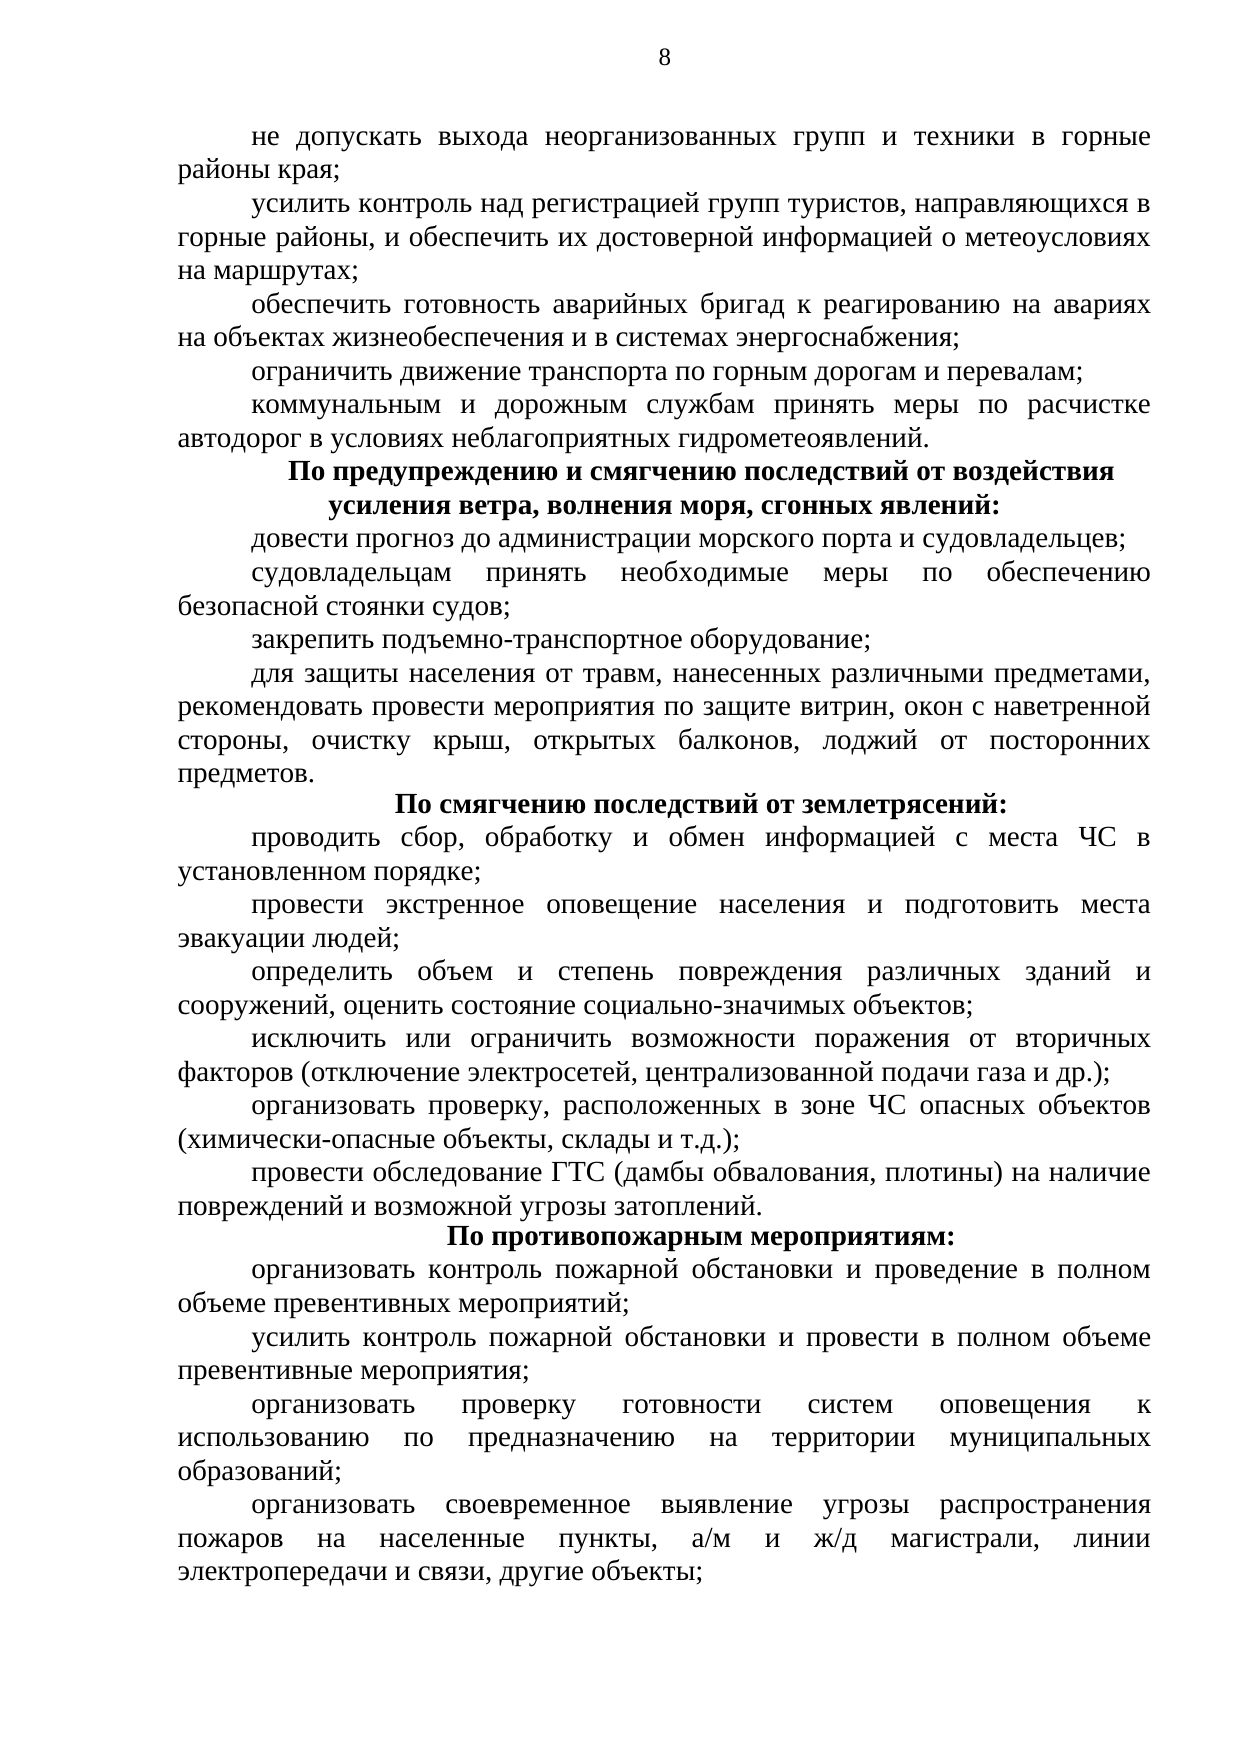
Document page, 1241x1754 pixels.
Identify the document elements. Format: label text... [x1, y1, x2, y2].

text организовать проверку, расположенных в зоне ЧС опасных объектов (химически-опасные объекты, склады и т.д.); [177, 1087, 1152, 1154]
text не допускать выхода неорганизованных групп и техники в горные районы края; [177, 118, 1152, 185]
text для защиты населения от травм, нанесенных различными предметами, рекомендовать провести мероприятия по защите витрин, окон с наветренной стороны, очистку крыш, открытых балконов, лоджий от посторонних предметов. [177, 655, 1152, 789]
text обеспечить готовность аварийных бригад к реагированию на авариях на объектах жизнеобеспечения и в системах энергоснабжения; [177, 286, 1152, 353]
text По смягчению последствий от землетрясений: [177, 789, 1152, 819]
text ограничить движение транспорта по горным дорогам и перевалам; [177, 353, 1152, 386]
text организовать проверку готовности систем оповещения к использованию по предназначению на территории муниципальных образований; [177, 1386, 1152, 1486]
text усилить контроль пожарной обстановки и провести в полном объеме превентивные мероприятия; [177, 1319, 1152, 1386]
text организовать контроль пожарной обстановки и проведение в полном объеме превентивных мероприятий; [177, 1252, 1152, 1319]
text усилить контроль над регистрацией групп туристов, направляющихся в горные районы, и обеспечить их достоверной информацией о метеоусловиях на маршрутах; [177, 185, 1152, 286]
text закрепить подъемно-транспортное оборудование; [177, 621, 1152, 655]
text определить объем и степень повреждения различных зданий и сооружений, оценить состояние социально-значимых объектов; [177, 953, 1152, 1020]
text довести прогноз до администрации морского порта и судовладельцев; [177, 521, 1152, 554]
text проводить сбор, обработку и обмен информацией с места ЧС в установленном порядке; [177, 819, 1152, 886]
text провести обследование ГТС (дамбы обвалования, плотины) на наличие повреждений и возможной угрозы затоплений. [177, 1154, 1152, 1222]
text провести экстренное оповещение населения и подготовить места эвакуации людей; [177, 886, 1152, 953]
text По предупреждению и смягчению последствий от воздействия усиления ветра, волнения моря, сгонных явлений: [177, 453, 1152, 521]
text коммунальным и дорожным службам принять меры по расчистке автодорог в условиях неблагоприятных гидрометеоявлений. [177, 386, 1152, 453]
text судовладельцам принять необходимые меры по обеспечению безопасной стоянки судов; [177, 554, 1152, 621]
text исключить или ограничить возможности поражения от вторичных факторов (отключение электросетей, централизованной подачи газа и др.); [177, 1020, 1152, 1087]
text организовать своевременное выявление угрозы распространения пожаров на населенные пункты, а/м и ж/д магистрали, линии электропередачи и связи, другие объекты; [177, 1486, 1152, 1587]
text По противопожарным мероприятиям: [177, 1222, 1152, 1252]
